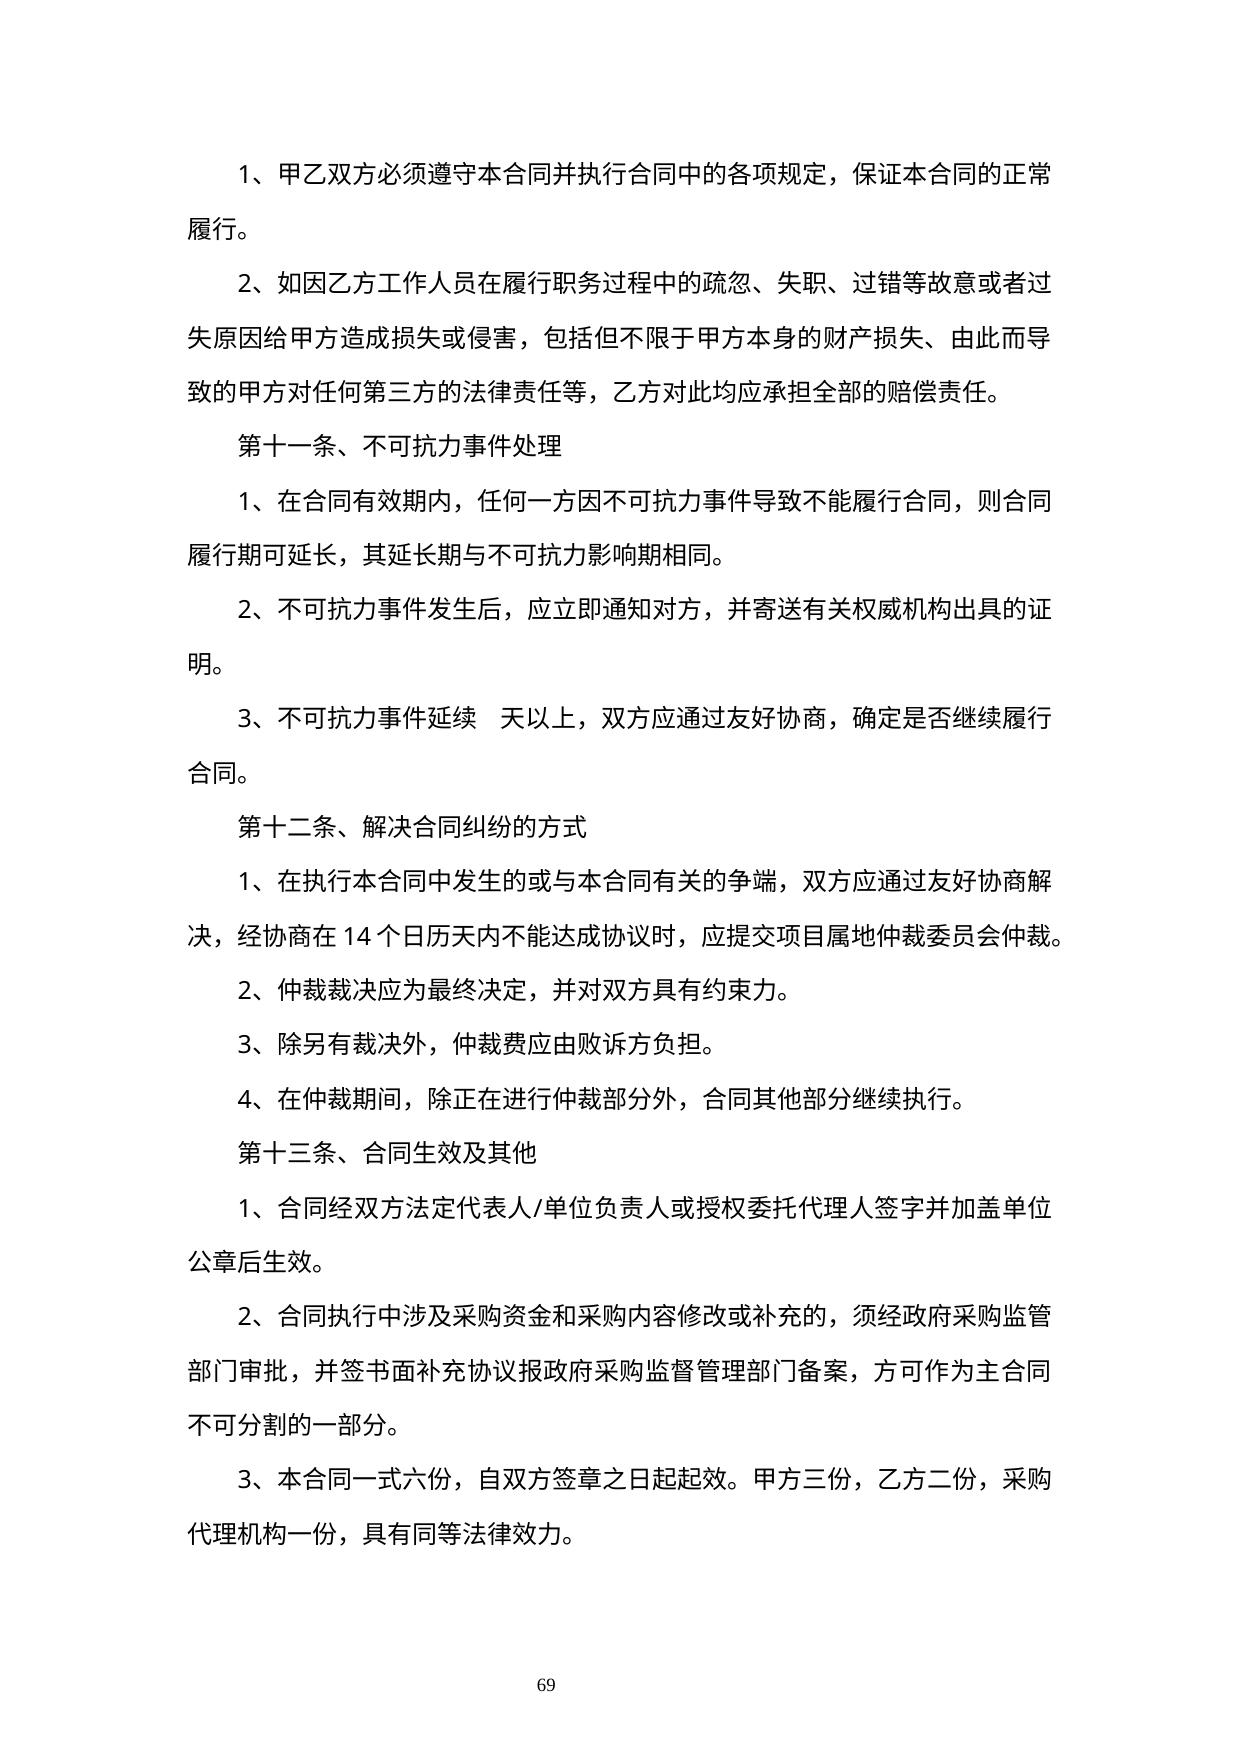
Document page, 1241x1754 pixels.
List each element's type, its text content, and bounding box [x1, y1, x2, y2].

text 第十二条、解决合同纠纷的方式 [187, 807, 1053, 844]
text 1、在执行本合同中发生的或与本合同有关的争端，双方应通过友好协商解决，经协商在14个日历天内不能达成协议时，应提交项目属地仲裁委员会仲裁。 [187, 862, 1053, 952]
text 2、仲裁裁决应为最终决定，并对双方具有约束力。 [187, 971, 1053, 1007]
text 1、甲乙双方必须遵守本合同并执行合同中的各项规定，保证本合同的正常履行。 [187, 155, 1053, 246]
text 4、在仲裁期间，除正在进行仲裁部分外，合同其他部分继续执行。 [187, 1079, 1053, 1116]
text 2、合同执行中涉及采购资金和采购内容修改或补充的，须经政府采购监管部门审批，并签书面补充协议报政府采购监督管理部门备案，方可作为主合同不可分割的一部分。 [187, 1297, 1053, 1442]
text 第十一条、不可抗力事件处理 [187, 427, 1053, 463]
text 3、不可抗力事件延续 天以上，双方应通过友好协商，确定是否继续履行合同。 [187, 699, 1053, 789]
text 2、不可抗力事件发生后，应立即通知对方，并寄送有关权威机构出具的证明。 [187, 590, 1053, 681]
text 3、本合同一式六份，自双方签章之日起起效。甲方三份，乙方二份，采购代理机构一份，具有同等法律效力。 [187, 1460, 1053, 1551]
text 1、合同经双方法定代表人/单位负责人或授权委托代理人签字并加盖单位公章后生效。 [187, 1188, 1053, 1279]
text 1、在合同有效期内，任何一方因不可抗力事件导致不能履行合同，则合同履行期可延长，其延长期与不可抗力影响期相同。 [187, 481, 1053, 572]
text 3、除另有裁决外，仲裁费应由败诉方负担。 [187, 1025, 1053, 1061]
text 2、如因乙方工作人员在履行职务过程中的疏忽、失职、过错等故意或者过失原因给甲方造成损失或侵害，包括但不限于甲方本身的财产损失、由此而导致的甲方对任何第三方的法律责任等，乙方对此均应承担全部的赔偿责任。 [187, 264, 1053, 409]
text 第十三条、合同生效及其他 [187, 1134, 1053, 1170]
